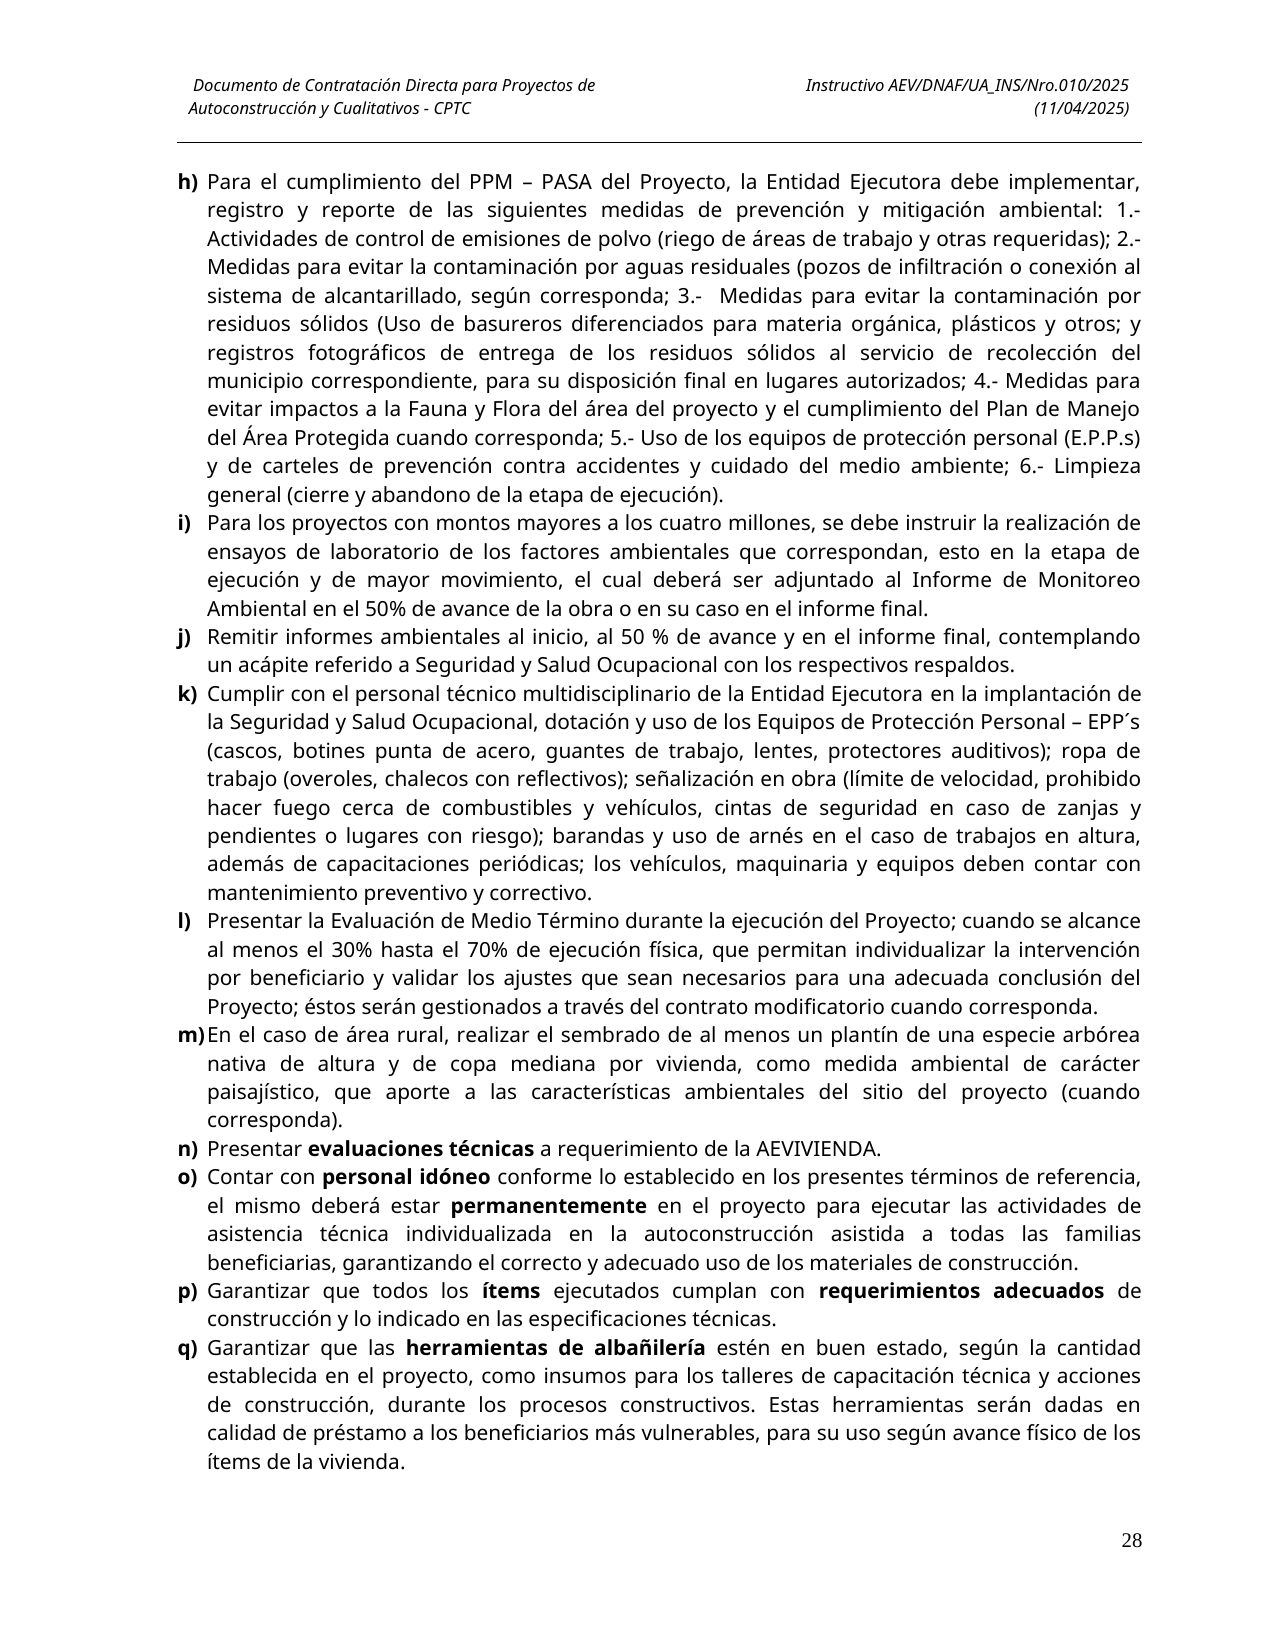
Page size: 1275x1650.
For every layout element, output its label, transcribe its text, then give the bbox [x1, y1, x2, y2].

list Cumplir con el personal técnico multidisciplinario de la Entidad Ejecutora en la implantación de la Seguridad y Salud Ocupacional, dotación y uso de los Equipos de Protección Personal – EPP´s (cascos, botines punta de acero, guantes de trabajo, lentes, protectores auditivos); ropa de trabajo (overoles, chalecos con reflectivos); señalización en obra (límite de velocidad, prohibido hacer fuego cerca de combustibles y vehículos, cintas de seguridad en caso de zanjas y pendientes o lugares con riesgo); barandas y uso de arnés en el caso de trabajos en altura, además de capacitaciones periódicas; los vehículos, maquinaria y equipos deben contar con mantenimiento preventivo y correctivo. [177, 679, 1142, 906]
list Para los proyectos con montos mayores a los cuatro millones, se debe instruir la realización de ensayos de laboratorio de los factores ambientales que correspondan, esto en la etapa de ejecución y de mayor movimiento, el cual deberá ser adjuntado al Informe de Monitoreo Ambiental en el 50% de avance de la obra o en su caso en el informe final. [177, 508, 1142, 622]
list Para el cumplimiento del PPM – PASA del Proyecto, la Entidad Ejecutora debe implementar, registro y reporte de las siguientes medidas de prevención y mitigación ambiental: 1.- Actividades de control de emisiones de polvo (riego de áreas de trabajo y otras requeridas); 2.- Medidas para evitar la contaminación por aguas residuales (pozos de infiltración o conexión al sistema de alcantarillado, según corresponda; 3.- Medidas para evitar la contaminación por residuos sólidos (Uso de basureros diferenciados para materia orgánica, plásticos y otros; y registros fotográficos de entrega de los residuos sólidos al servicio de recolección del municipio correspondiente, para su disposición final en lugares autorizados; 4.- Medidas para evitar impactos a la Fauna y Flora del área del proyecto y el cumplimiento del Plan de Manejo del Área Protegida cuando corresponda; 5.- Uso de los equipos de protección personal (E.P.P.s) y de carteles de prevención contra accidentes y cuidado del medio ambiente; 6.- Limpieza general (cierre y abandono de la etapa de ejecución). [177, 167, 1142, 508]
list En el caso de área rural, realizar el sembrado de al menos un plantín de una especie arbórea nativa de altura y de copa mediana por vivienda, como medida ambiental de carácter paisajístico, que aporte a las características ambientales del sitio del proyecto (cuando corresponda). [177, 1020, 1142, 1134]
list Contar con personal idóneo conforme lo establecido en los presentes términos de referencia, el mismo deberá estar permanentemente en el proyecto para ejecutar las actividades de asistencia técnica individualizada en la autoconstrucción asistida a todas las familias beneficiarias, garantizando el correcto y adecuado uso de los materiales de construcción. [177, 1162, 1142, 1276]
list Garantizar que las herramientas de albañilería estén en buen estado, según la cantidad establecida en el proyecto, como insumos para los talleres de capacitación técnica y acciones de construcción, durante los procesos constructivos. Estas herramientas serán dadas en calidad de préstamo a los beneficiarios más vulnerables, para su uso según avance físico de los ítems de la vivienda. [177, 1333, 1142, 1475]
list Remitir informes ambientales al inicio, al 50 % de avance y en el informe final, contemplando un acápite referido a Seguridad y Salud Ocupacional con los respectivos respaldos. [177, 622, 1142, 679]
list Presentar evaluaciones técnicas a requerimiento de la AEVIVIENDA. [177, 1134, 1142, 1162]
list Garantizar que todos los ítems ejecutados cumplan con requerimientos adecuados de construcción y lo indicado en las especificaciones técnicas. [177, 1276, 1142, 1333]
list Presentar la Evaluación de Medio Término durante la ejecución del Proyecto; cuando se alcance al menos el 30% hasta el 70% de ejecución física, que permitan individualizar la intervención por beneficiario y validar los ajustes que sean necesarios para una adecuada conclusión del Proyecto; éstos serán gestionados a través del contrato modificatorio cuando corresponda. [177, 906, 1142, 1020]
